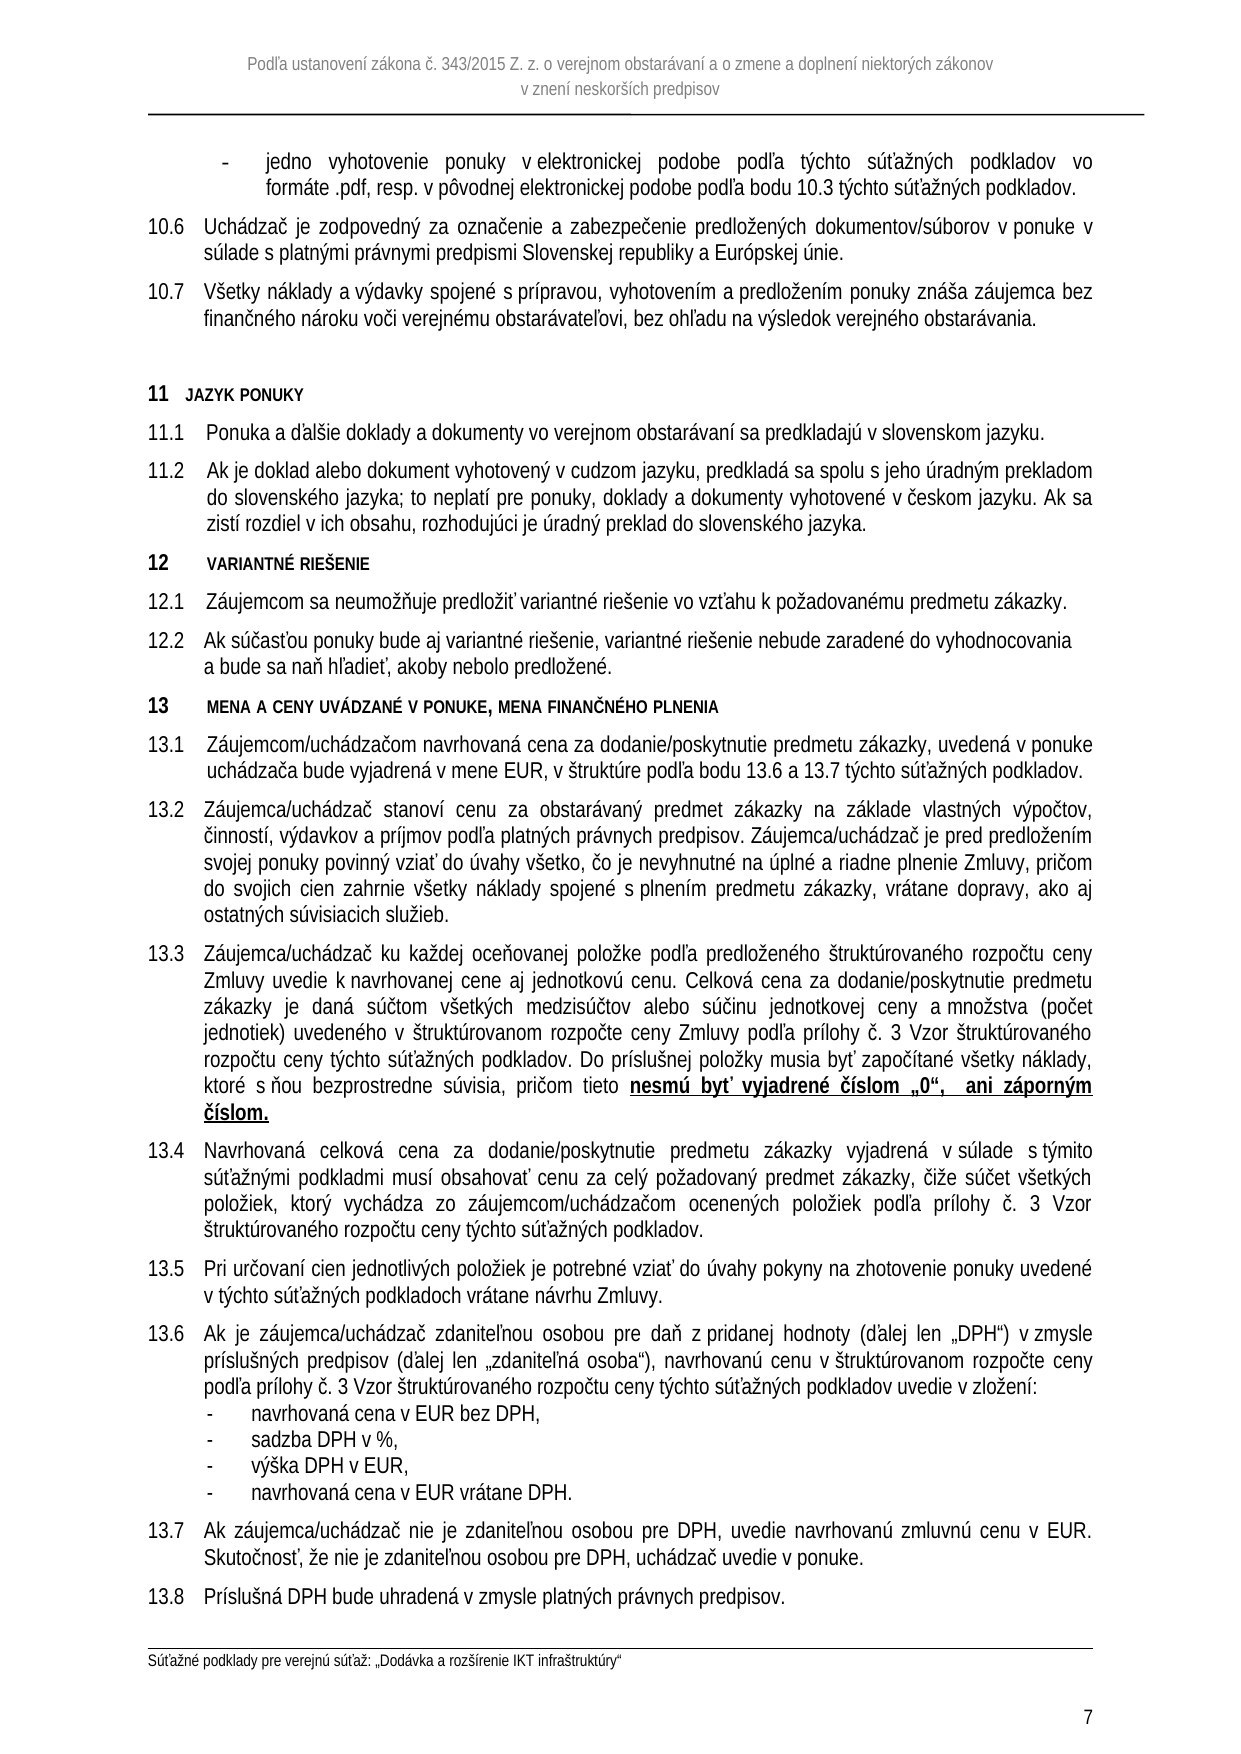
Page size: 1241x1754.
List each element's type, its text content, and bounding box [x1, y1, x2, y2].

list Príslušná DPH bude uhradená v zmysle platných právnych predpisov. [148, 1583, 1093, 1609]
list sadzba DPH v %, [207, 1426, 1093, 1452]
list variantné riešenie [148, 549, 1093, 575]
list Ak je doklad alebo dokument vyhotovený v cudzom jazyku, predkladá sa spolu s jeho úradným prekladom do slovenského jazyka; to neplatí pre ponuky, doklady a dokumenty vyhotovené v českom jazyku. Ak sa zistí rozdiel v ich obsahu, rozhodujúci je úradný preklad do slovenského jazyka. [148, 457, 1093, 537]
list Ak záujemca/uchádzač nie je zdaniteľnou osobou pre DPH, uvedie navrhovanú zmluvnú cenu v EUR. Skutočnosť, že nie je zdaniteľnou osobou pre DPH, uchádzač uvedie v ponuke. [148, 1517, 1093, 1570]
list mena a ceny uvádzané v ponuke, mena finančného plnenia [148, 692, 1093, 718]
list jazyk ponuky [148, 380, 1093, 406]
list Ak je záujemca/uchádzač zdaniteľnou osobou pre daň z pridanej hodnoty (ďalej len „DPH“) v zmysle príslušných predpisov (ďalej len „zdaniteľná osoba“), navrhovanú cenu v štruktúrovanom rozpočte ceny podľa prílohy č. 3 Vzor štruktúrovaného rozpočtu ceny týchto súťažných podkladov uvedie v zložení: [148, 1320, 1093, 1399]
list navrhovaná cena v EUR vrátane DPH. [207, 1478, 1093, 1505]
list jedno vyhotovenie ponuky v elektronickej podobe podľa týchto súťažných podkladov vo formáte .pdf, resp. v pôvodnej elektronickej podobe podľa bodu 10.3 týchto súťažných podkladov. [221, 148, 1093, 200]
list Ponuka a ďalšie doklady a dokumenty vo verejnom obstarávaní sa predkladajú v slovenskom jazyku. [148, 419, 1093, 445]
list Záujemca/uchádzač ku každej oceňovanej položke podľa predloženého štruktúrovaného rozpočtu ceny Zmluvy uvedie k navrhovanej cene aj jednotkovú cenu. Celková cena za dodanie/poskytnutie predmetu zákazky je daná súčtom všetkých medzisúčtov alebo súčinu jednotkovej ceny a množstva (počet jednotiek) uvedeného v štruktúrovanom rozpočte ceny Zmluvy podľa prílohy č. 3 Vzor štruktúrovaného rozpočtu ceny týchto súťažných podkladov. Do príslušnej položky musia byť započítané všetky náklady, ktoré s ňou bezprostredne súvisia, pričom tieto nesmú byť vyjadrené číslom „0“, ani záporným číslom. [148, 940, 1093, 1125]
list Uchádzač je zodpovedný za označenie a zabezpečenie predložených dokumentov/súborov v ponuke v súlade s platnými právnymi predpismi Slovenskej republiky a Európskej únie. [148, 213, 1093, 266]
list Záujemcom sa neumožňuje predložiť variantné riešenie vo vzťahu k požadovanému predmetu zákazky. [148, 588, 1093, 614]
list navrhovaná cena v EUR bez DPH, [207, 1399, 1093, 1426]
list Záujemca/uchádzač stanoví cenu za obstarávaný predmet zákazky na základe vlastných výpočtov, činností, výdavkov a príjmov podľa platných právnych predpisov. Záujemca/uchádzač je pred predložením svojej ponuky povinný vziať do úvahy všetko, čo je nevyhnutné na úplné a riadne plnenie Zmluvy, pričom do svojich cien zahrnie všetky náklady spojené s plnením predmetu zákazky, vrátane dopravy, ako aj ostatných súvisiacich služieb. [148, 796, 1093, 928]
list Navrhovaná celková cena za dodanie/poskytnutie predmetu zákazky vyjadrená v súlade s týmito súťažnými podkladmi musí obsahovať cenu za celý požadovaný predmet zákazky, čiže súčet všetkých položiek, ktorý vychádza zo záujemcom/uchádzačom ocenených položiek podľa prílohy č. 3 Vzor štruktúrovaného rozpočtu ceny týchto súťažných podkladov. [148, 1137, 1093, 1243]
list Pri určovaní cien jednotlivých položiek je potrebné vziať do úvahy pokyny na zhotovenie ponuky uvedené v týchto súťažných podkladoch vrátane návrhu Zmluvy. [148, 1255, 1093, 1308]
list výška DPH v EUR, [207, 1452, 1093, 1478]
list Záujemcom/uchádzačom navrhovaná cena za dodanie/poskytnutie predmetu zákazky, uvedená v ponuke uchádzača bude vyjadrená v mene EUR, v štruktúre podľa bodu 13.6 a 13.7 týchto súťažných podkladov. [148, 731, 1093, 783]
list Všetky náklady a výdavky spojené s prípravou, vyhotovením a predložením ponuky znáša záujemca bez finančného nároku voči verejnému obstarávateľovi, bez ohľadu na výsledok verejného obstarávania. [148, 278, 1093, 331]
list Ak súčasťou ponuky bude aj variantné riešenie, variantné riešenie nebude zaradené do vyhodnocovania a bude sa naň hľadieť, akoby nebolo predložené. [148, 627, 1093, 679]
